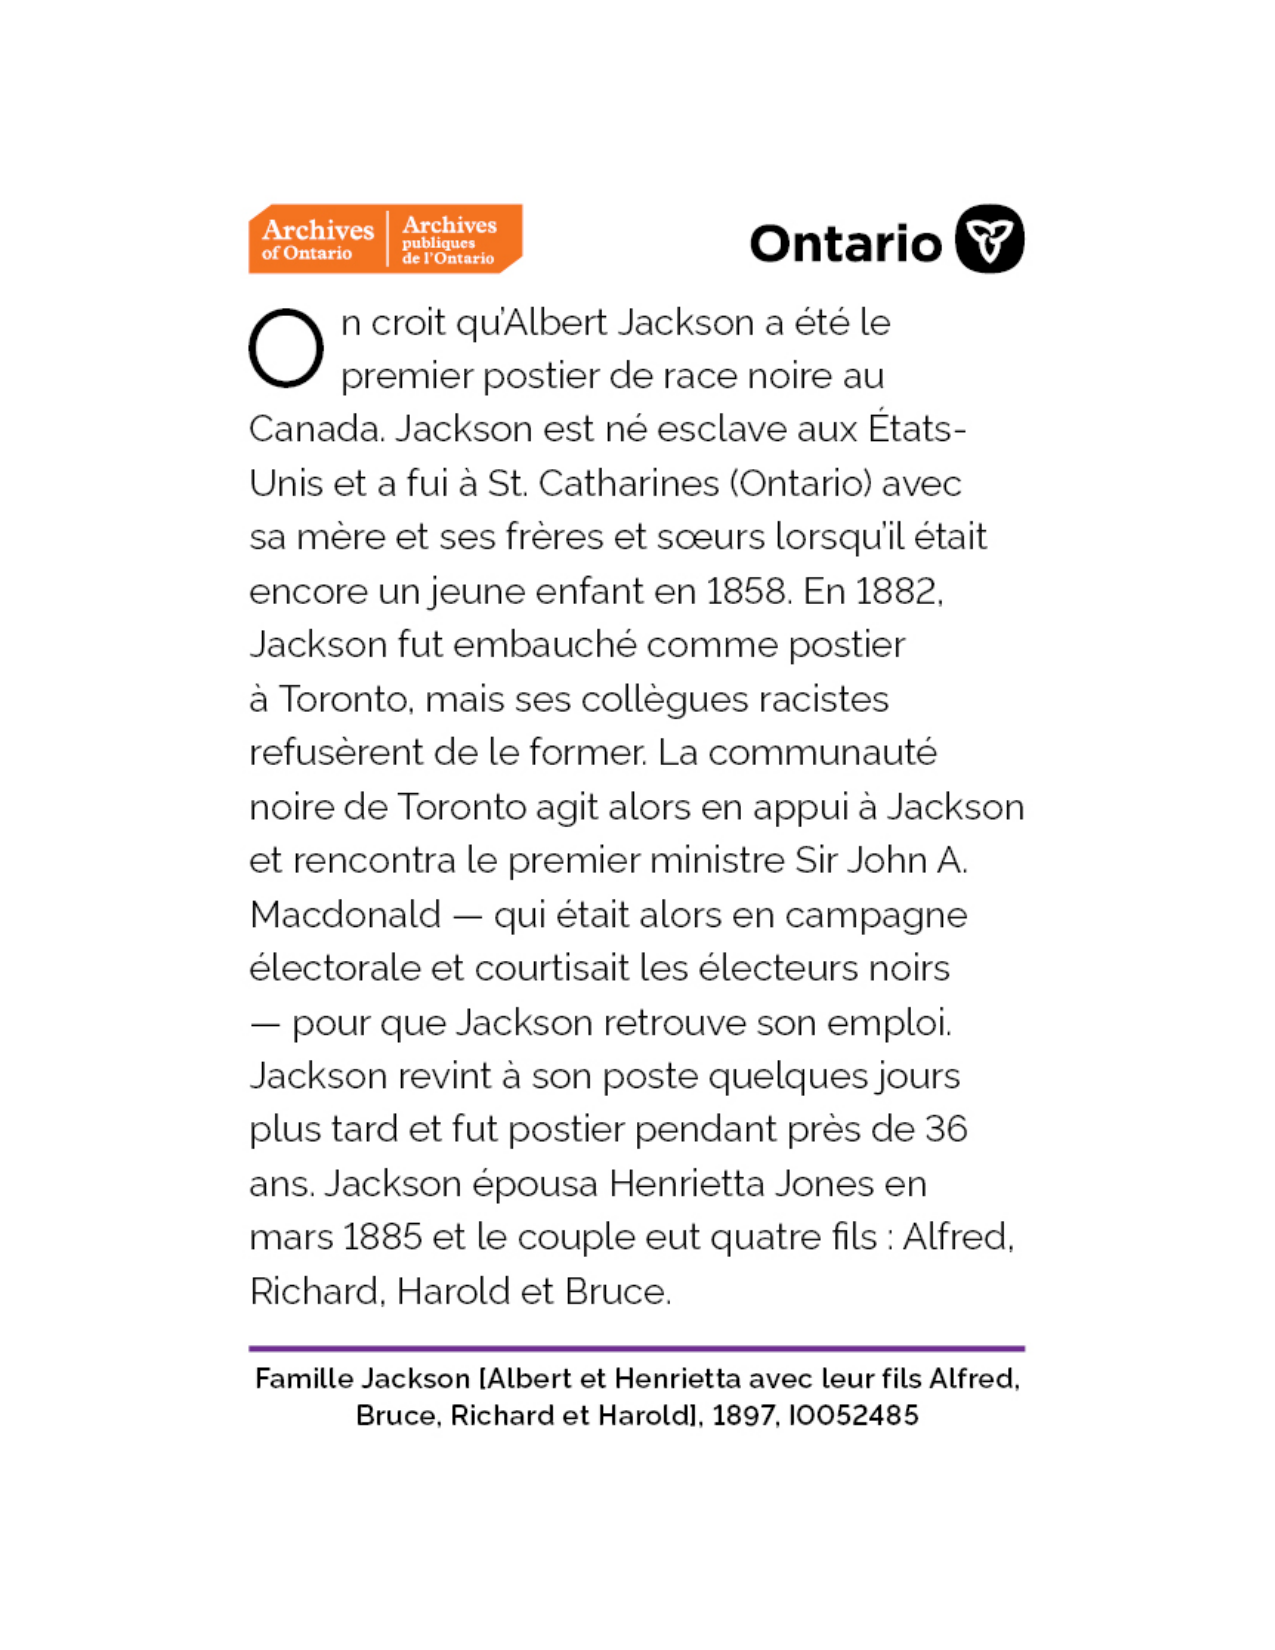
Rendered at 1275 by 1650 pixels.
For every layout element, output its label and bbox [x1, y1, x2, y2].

picture [194, 150, 1080, 1480]
